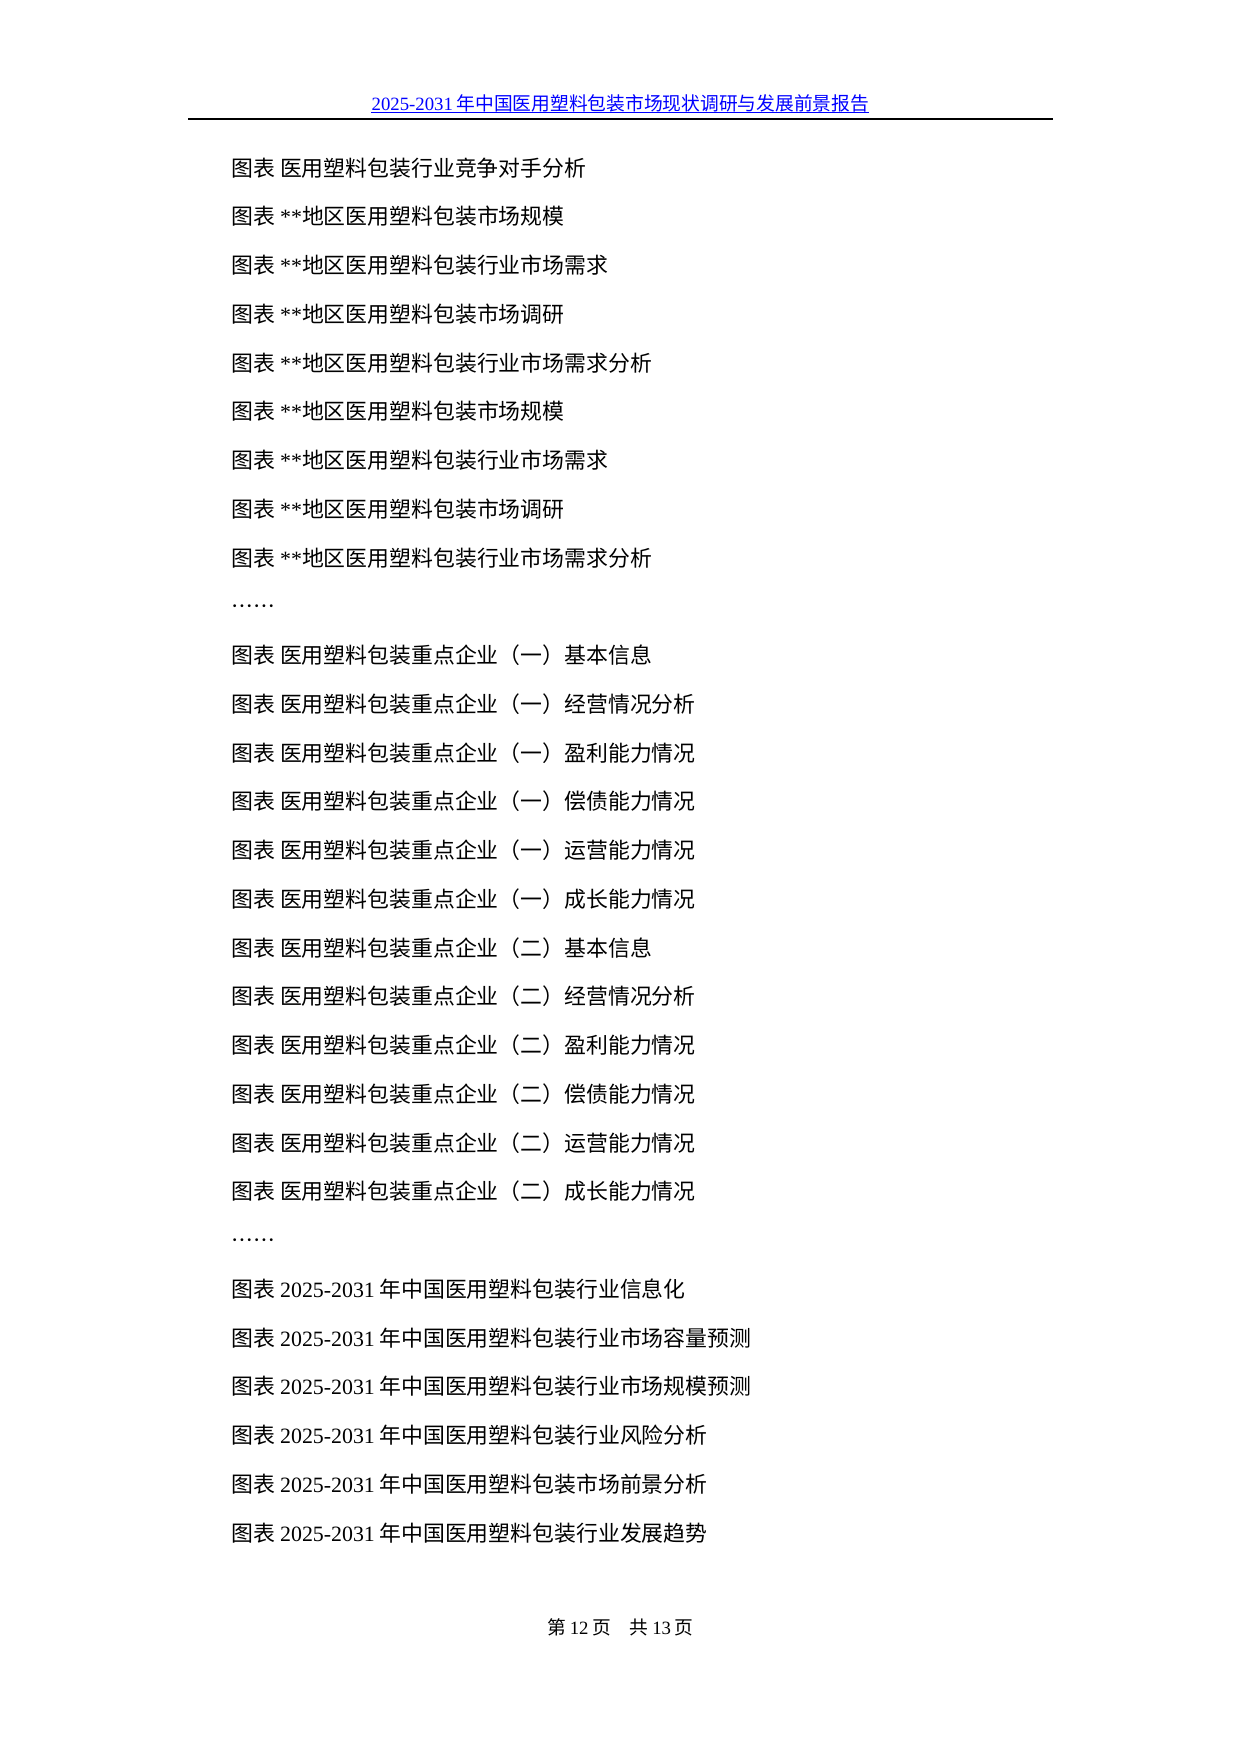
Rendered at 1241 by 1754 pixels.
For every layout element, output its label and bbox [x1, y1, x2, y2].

text [187, 150, 1053, 1548]
